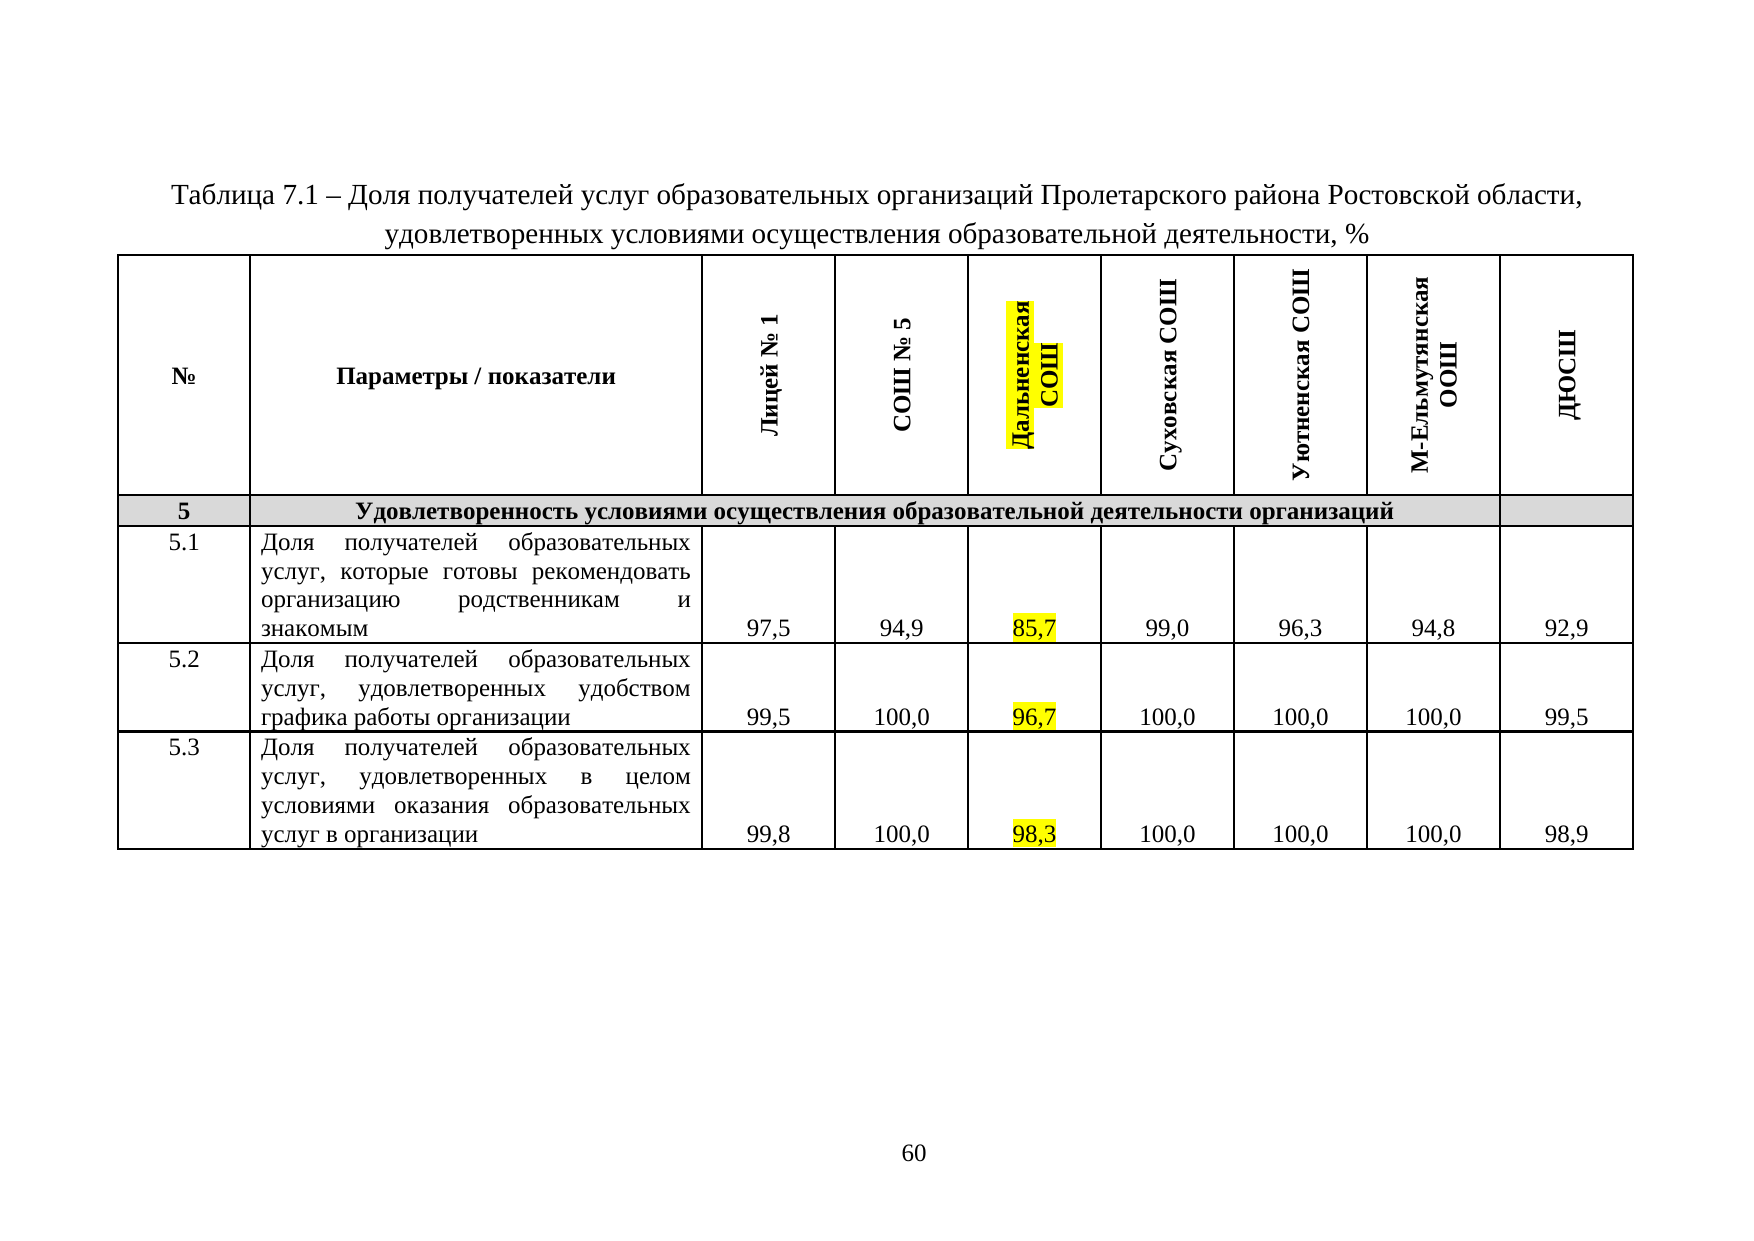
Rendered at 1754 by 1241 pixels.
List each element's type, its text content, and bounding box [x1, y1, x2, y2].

table_cell Доля получателей образовательных услуг, которые готовы рекомендовать организацию родственникам и знакомым [251, 527, 701, 642]
table_header СОШ № 5 [836, 256, 967, 494]
table_cell 99,5 [1501, 644, 1632, 730]
table_cell 100,0 [1102, 733, 1233, 847]
table_header ДЮСШ [1501, 256, 1632, 494]
table_cell 92,9 [1501, 527, 1632, 642]
text Таблица 7.1 – Доля получателей услуг образовательных организаций Пролетарского района Ростовской области, удовлетворенных условиями осуществления образовательной деятельности, % [118, 177, 1636, 249]
table_cell Доля получателей образовательных услуг, удовлетворенных в целом условиями оказания образовательных услуг в организации [251, 733, 701, 847]
table_header Дальненская СОШ [969, 256, 1100, 494]
table_cell 5.2 [119, 644, 249, 730]
table_cell 100,0 [1368, 733, 1499, 847]
table_cell 99,0 [1102, 527, 1233, 642]
table_cell 5.1 [119, 527, 249, 642]
table_cell 99,5 [703, 644, 834, 730]
table_cell 85,7 [969, 527, 1100, 642]
table_cell 5 [119, 496, 249, 525]
table_cell 96,7 [969, 644, 1100, 730]
table_cell 96,3 [1235, 527, 1366, 642]
table_cell Удовлетворенность условиями осуществления образовательной деятельности организаций [251, 496, 1499, 525]
table_cell 100,0 [836, 733, 967, 847]
table_cell 100,0 [836, 644, 967, 730]
table_header Уютненская СОШ [1235, 256, 1366, 494]
table_cell 5.3 [119, 733, 249, 847]
table_cell 100,0 [1102, 644, 1233, 730]
table_header № [119, 256, 249, 494]
table_cell 99,8 [703, 733, 834, 847]
table_cell 97,5 [703, 527, 834, 642]
table_cell [1501, 496, 1632, 525]
table_cell 100,0 [1235, 733, 1366, 847]
table_header Параметры / показатели [251, 256, 701, 494]
table_header М-Ельмутянская ООШ [1368, 256, 1499, 494]
table_header Суховская СОШ [1102, 256, 1233, 494]
table_cell 100,0 [1235, 644, 1366, 730]
table_cell 98,3 [969, 733, 1100, 847]
table_header Лицей № 1 [703, 256, 834, 494]
table_cell 98,9 [1501, 733, 1632, 847]
table_cell Доля получателей образовательных услуг, удовлетворенных удобством графика работы организации [251, 644, 701, 730]
table_cell 94,9 [836, 527, 967, 642]
table_cell 94,8 [1368, 527, 1499, 642]
table_cell 100,0 [1368, 644, 1499, 730]
